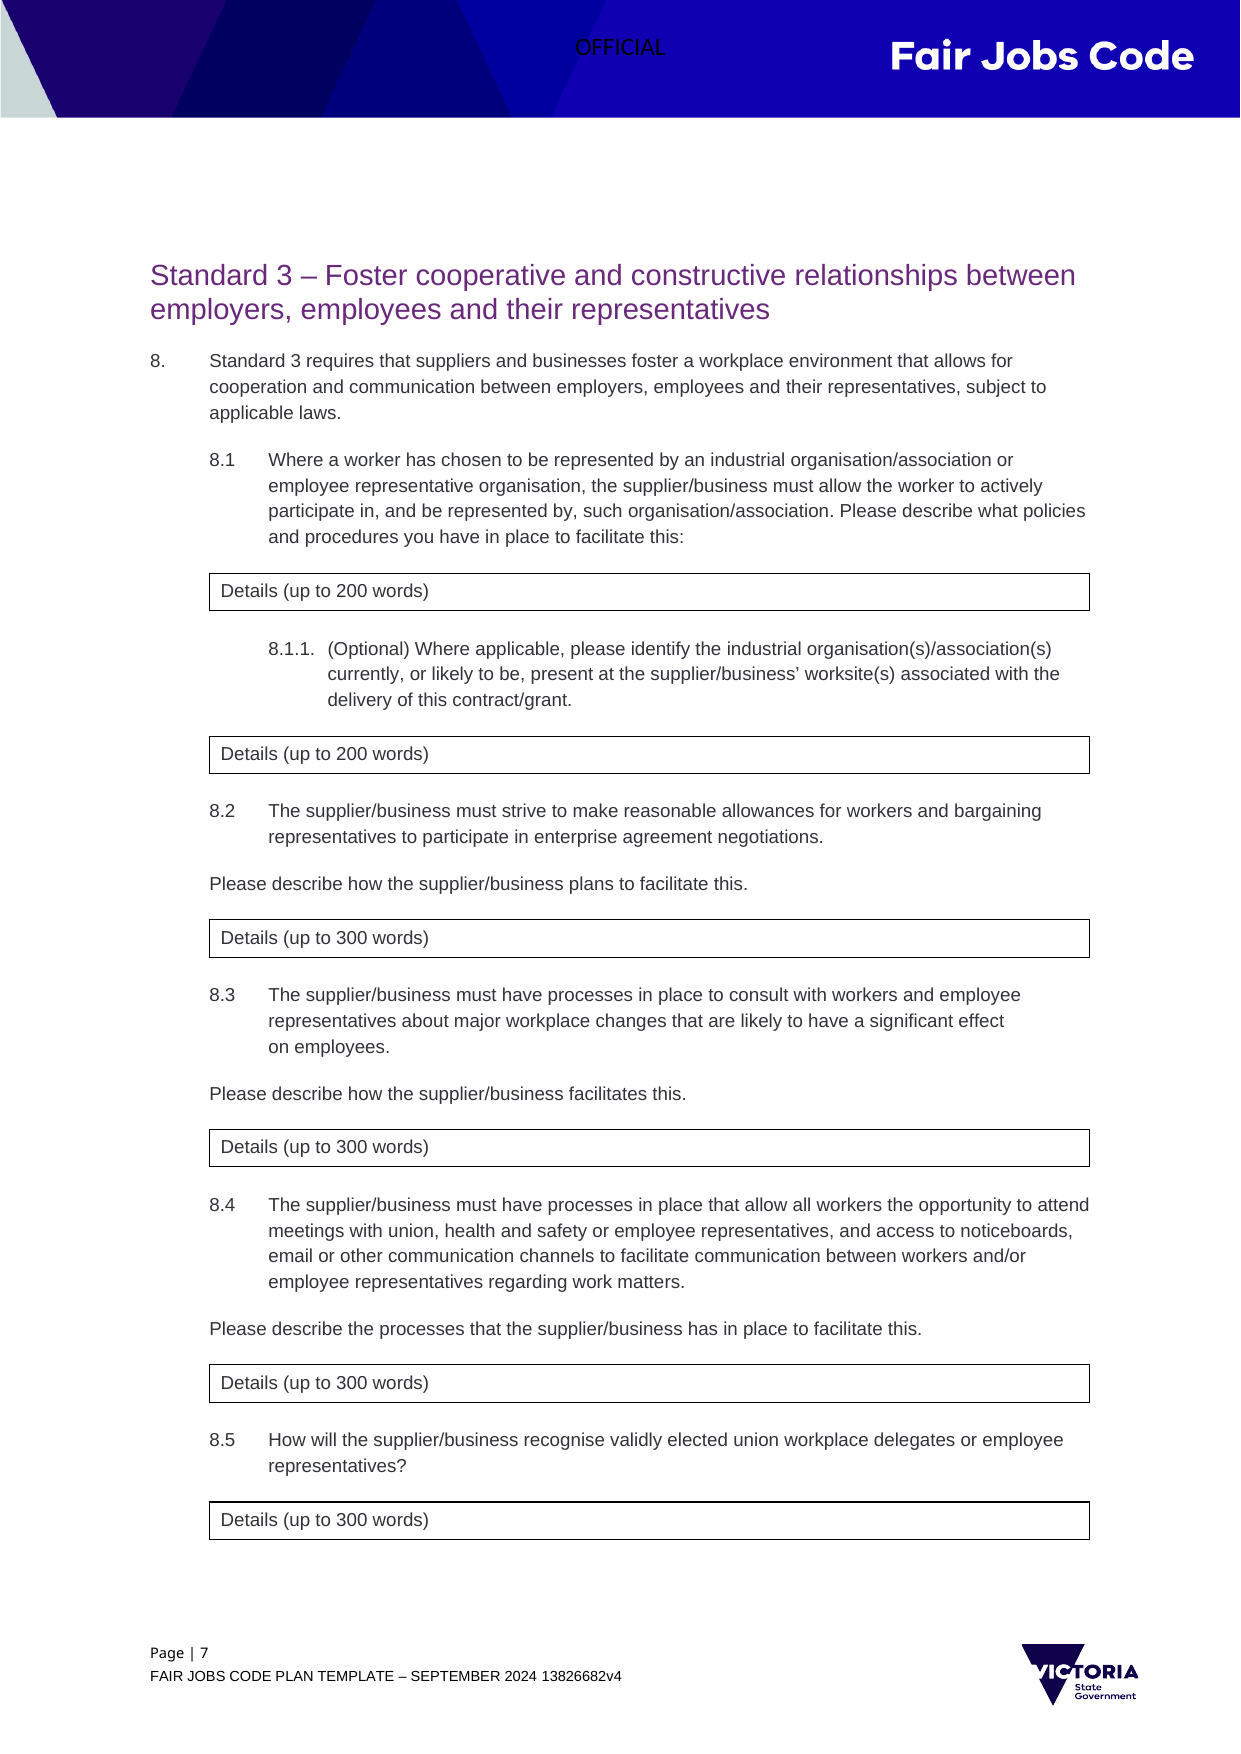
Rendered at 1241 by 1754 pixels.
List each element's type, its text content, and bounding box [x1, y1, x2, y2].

picture [0, 0, 1240, 118]
table_header Details (up to 200 words) [210, 737, 1089, 773]
list The supplier/business must strive to make reasonable allowances for workers and bargaining representatives to participate in enterprise agreement negotiations. [209, 800, 1090, 848]
table_header Details (up to 300 words) [210, 1365, 1089, 1402]
list The supplier/business must have processes in place that allow all workers the opportunity to attend meetings with union, health and safety or employee representatives, and access to noticeboards, email or other communication channels to facilitate communication between workers and/or employee representatives regarding work matters. [209, 1193, 1090, 1293]
table_header Details (up to 300 words) [210, 920, 1089, 957]
list Where a worker has chosen to be represented by an industrial organisation/association or employee representative organisation, the supplier/business must allow the worker to actively participate in, and be represented by, such organisation/association. Please describe what policies and procedures you have in place to facilitate this: [209, 448, 1090, 548]
table_header Details (up to 200 words) [210, 574, 1089, 610]
table_header Details (up to 300 words) [210, 1503, 1089, 1539]
list The supplier/business must have processes in place to consult with workers and employee representatives about major workplace changes that are likely to have a significant effect on employees. [209, 984, 1090, 1057]
text Standard 3 – Foster cooperative and constructive relationships between employers, employees and their representatives [150, 258, 1090, 325]
list How will the supplier/business recognise validly elected union workplace delegates or employee representatives? [209, 1429, 1090, 1476]
text Please describe the processes that the supplier/business has in place to facilitate this. [209, 1318, 1090, 1339]
text Please describe how the supplier/business facilitates this. [209, 1082, 1090, 1104]
table_header Details (up to 300 words) [210, 1130, 1089, 1166]
text Please describe how the supplier/business plans to facilitate this. [209, 873, 1090, 894]
picture [1021, 1644, 1139, 1706]
list Standard 3 requires that suppliers and businesses foster a workplace environment that allows for cooperation and communication between employers, employees and their representatives, subject to applicable laws. [150, 350, 1090, 423]
list (Optional) Where applicable, please identify the industrial organisation(s)/association(s) currently, or likely to be, present at the supplier/business’ worksite(s) associated with the delivery of this contract/grant. [268, 637, 1090, 711]
